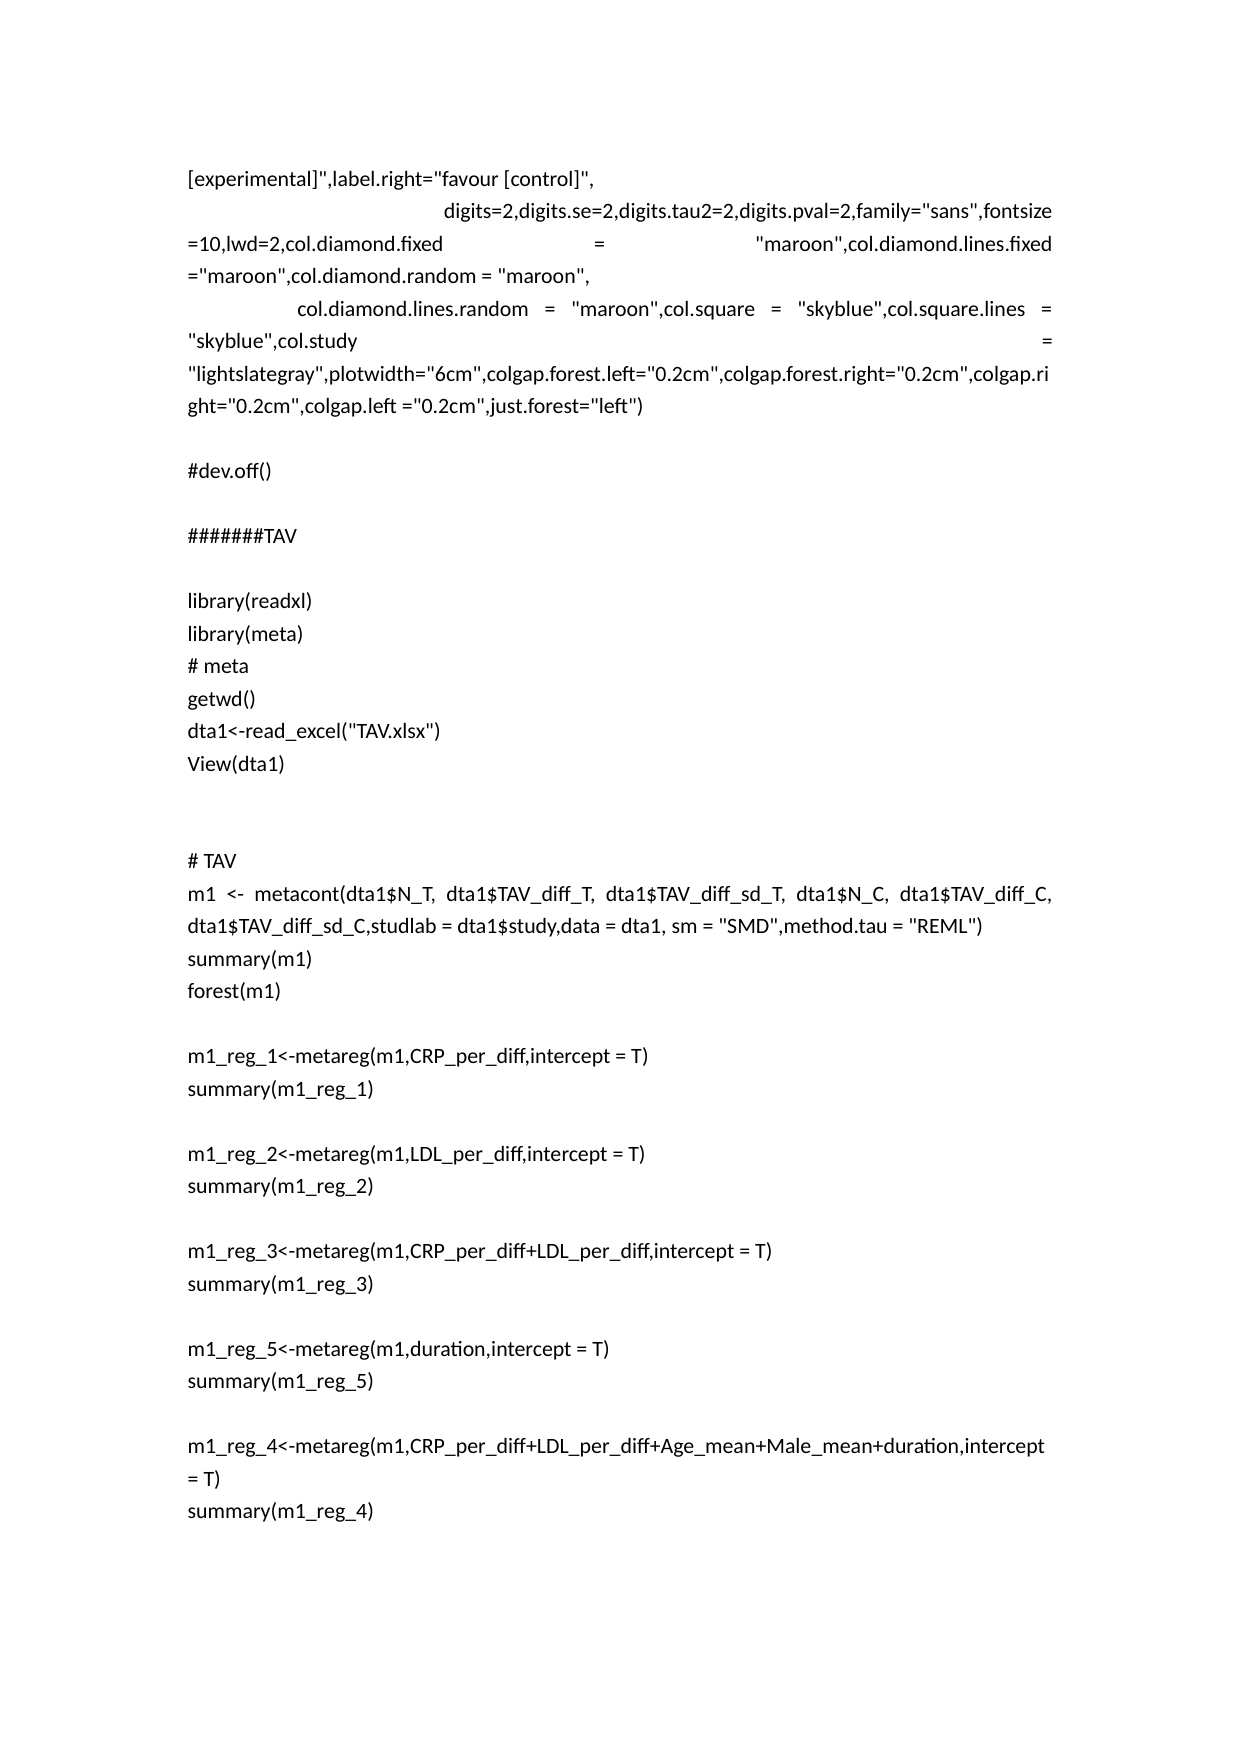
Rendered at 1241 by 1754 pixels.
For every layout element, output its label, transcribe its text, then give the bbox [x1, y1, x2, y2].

text m1_reg_2<-metareg(m1,LDL_per_diff,intercept = T) [187, 1137, 1053, 1169]
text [187, 162, 1053, 194]
text View(dta1) [187, 747, 1053, 779]
text m1_reg_3<-metareg(m1,CRP_per_diff+LDL_per_diff,intercept = T) [187, 1234, 1053, 1267]
text forest(m1) [187, 974, 1053, 1007]
text library(readxl) [187, 584, 1053, 617]
text library(meta) [187, 617, 1053, 649]
text m1_reg_1<-metareg(m1,CRP_per_diff,intercept = T) [187, 1039, 1053, 1072]
text summary(m1) [187, 942, 1053, 974]
text #######TAV [187, 519, 1053, 552]
text summary(m1_reg_4) [187, 1494, 1053, 1527]
text m1 <- metacont(dta1$N_T, dta1$TAV_diff_T, dta1$TAV_diff_sd_T, dta1$N_C, dta1$TAV_diff_C, dta1$TAV_diff_sd_C,studlab = dta1$study,data = dta1, sm = "SMD",method.tau = "REML") [187, 877, 1053, 942]
text m1_reg_4<-metareg(m1,CRP_per_diff+LDL_per_diff+Age_mean+Male_mean+duration,intercept = T) [187, 1429, 1053, 1494]
text dta1<-read_excel("TAV.xlsx") [187, 714, 1053, 747]
text #dev.off() [187, 454, 1053, 487]
text # TAV [187, 844, 1053, 877]
text summary(m1_reg_1) [187, 1072, 1053, 1104]
text # meta [187, 649, 1053, 682]
text col.diamond.lines.random = "maroon",col.square = "skyblue",col.square.lines = "skyblue",col.study = "lightslategray",plotwidth="6cm",colgap.forest.left="0.2cm",colgap.forest.right="0.2cm",colgap.right="0.2cm",colgap.left ="0.2cm",just.forest="left") [187, 292, 1053, 422]
text summary(m1_reg_5) [187, 1364, 1053, 1397]
text getwd() [187, 682, 1053, 714]
text summary(m1_reg_2) [187, 1169, 1053, 1202]
text summary(m1_reg_3) [187, 1267, 1053, 1299]
text m1_reg_5<-metareg(m1,duration,intercept = T) [187, 1332, 1053, 1364]
text digits=2,digits.se=2,digits.tau2=2,digits.pval=2,family="sans",fontsize =10,lwd=2,col.diamond.fixed = "maroon",col.diamond.lines.fixed ="maroon",col.diamond.random = "maroon", [187, 194, 1053, 292]
